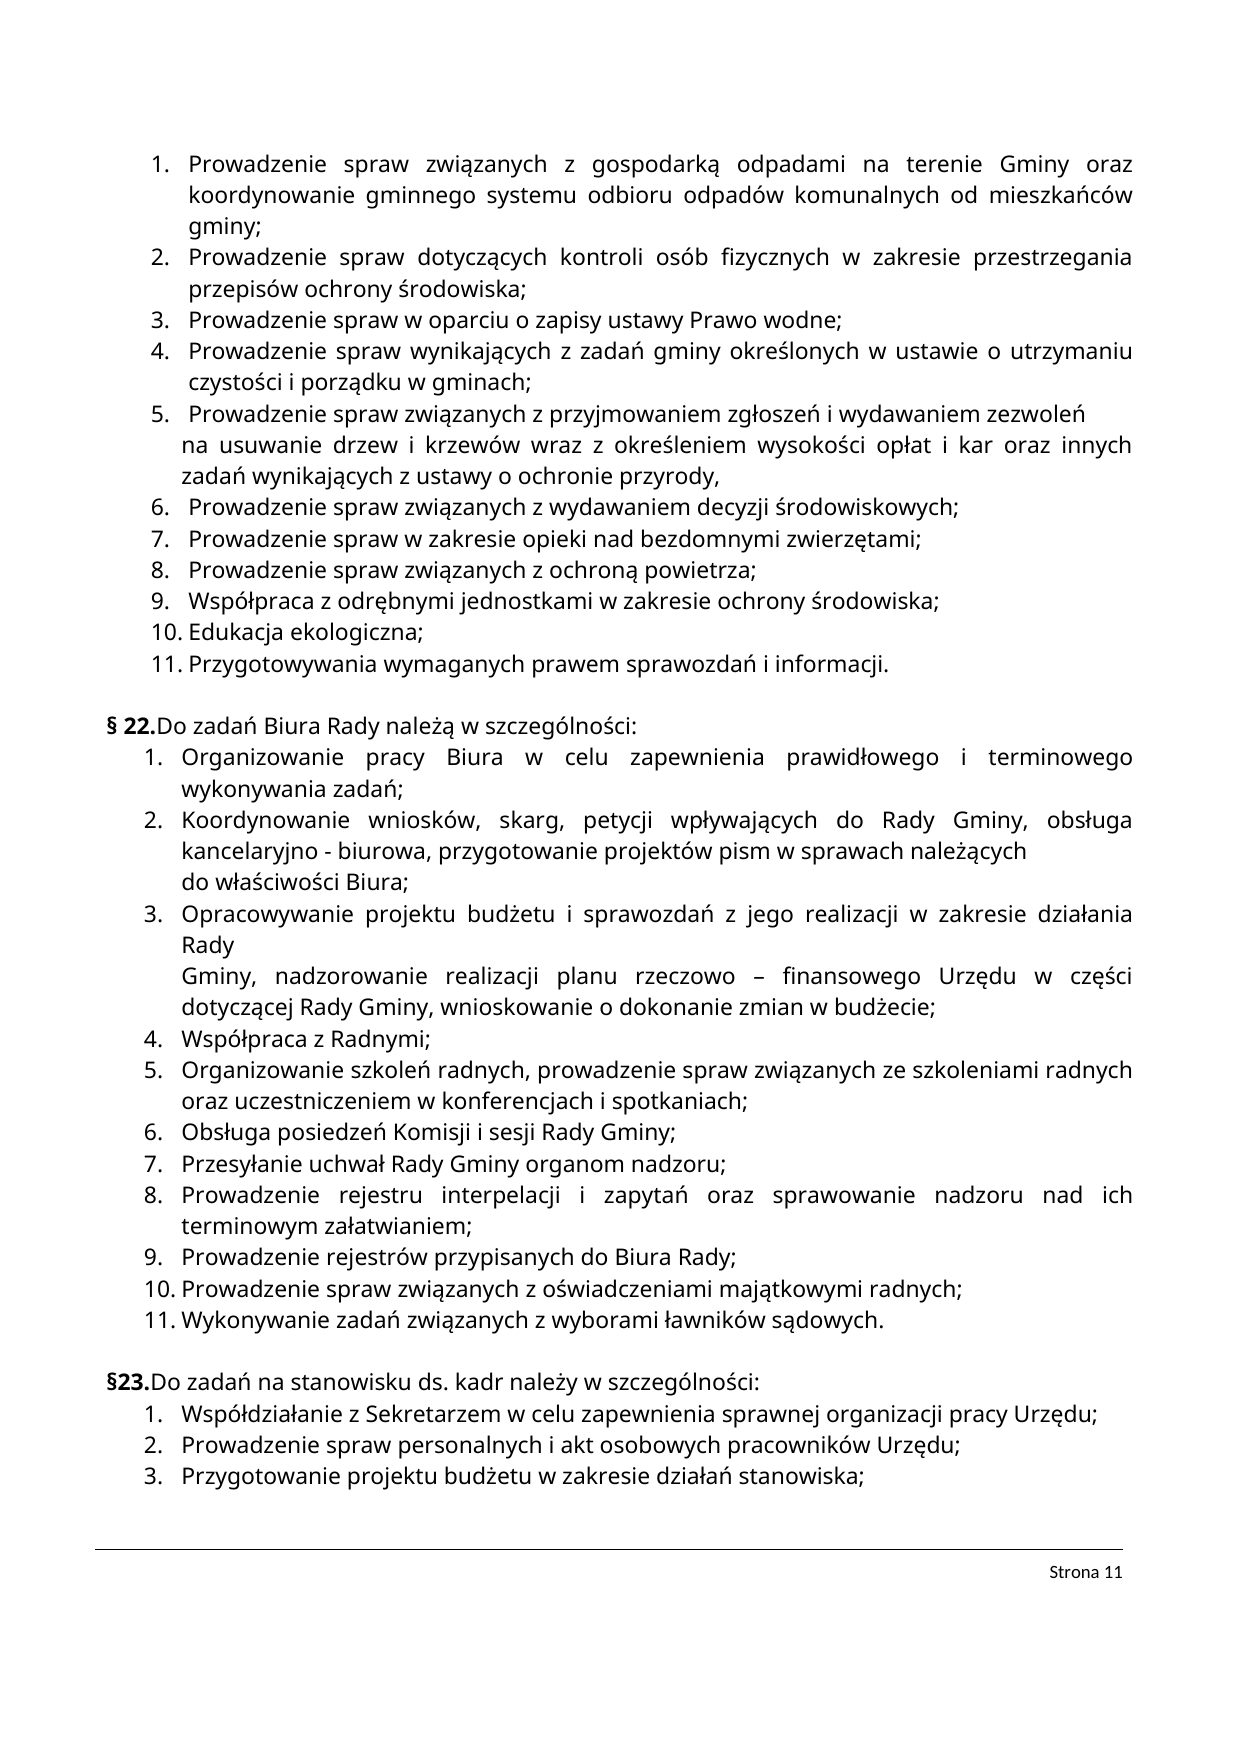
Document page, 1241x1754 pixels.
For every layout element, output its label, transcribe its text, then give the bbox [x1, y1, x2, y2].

list Współpraca z odrębnymi jednostkami w zakresie ochrony środowiska; [151, 585, 1134, 616]
list Obsługa posiedzeń Komisji i sesji Rady Gminy; [144, 1116, 1134, 1148]
list Koordynowanie wniosków, skarg, petycji wpływających do Rady Gminy, obsługa kancelaryjno - biurowa, przygotowanie projektów pism w sprawach należących [144, 804, 1134, 866]
list Prowadzenie spraw wynikających z zadań gminy określonych w ustawie o utrzymaniu czystości i porządku w gminach; [151, 335, 1134, 398]
list Prowadzenie spraw związanych z gospodarką odpadami na terenie Gminy oraz koordynowanie gminnego systemu odbioru odpadów komunalnych od mieszkańców gminy; [151, 148, 1134, 241]
list Prowadzenie spraw związanych z ochroną powietrza; [151, 554, 1134, 585]
list Prowadzenie spraw w oparciu o zapisy ustawy Prawo wodne; [151, 304, 1134, 335]
list Prowadzenie spraw związanych z przyjmowaniem zgłoszeń i wydawaniem zezwoleń [151, 398, 1134, 429]
list Prowadzenie spraw w zakresie opieki nad bezdomnymi zwierzętami; [151, 523, 1134, 554]
text na usuwanie drzew i krzewów wraz z określeniem wysokości opłat i kar oraz innych zadań wynikających z ustawy o ochronie przyrody, [181, 429, 1134, 491]
text do właściwości Biura; [181, 866, 1134, 898]
list Prowadzenie spraw związanych z wydawaniem decyzji środowiskowych; [151, 491, 1134, 523]
list Współdziałanie z Sekretarzem w celu zapewnienia sprawnej organizacji pracy Urzędu; [144, 1398, 1134, 1429]
text §23.Do zadań na stanowisku ds. kadr należy w szczególności: [106, 1366, 1134, 1398]
list Wykonywanie zadań związanych z wyborami ławników sądowych. [144, 1304, 1134, 1335]
list Opracowywanie projektu budżetu i sprawozdań z jego realizacji w zakresie działania Rady Gminy, nadzorowanie realizacji planu rzeczowo – finansowego Urzędu w części dotyczącej Rady Gminy, wnioskowanie o dokonanie zmian w budżecie; [144, 898, 1134, 1023]
list Organizowanie szkoleń radnych, prowadzenie spraw związanych ze szkoleniami radnych oraz uczestniczeniem w konferencjach i spotkaniach; [144, 1054, 1134, 1116]
list Współpraca z Radnymi; [144, 1023, 1134, 1054]
list Prowadzenie spraw personalnych i akt osobowych pracowników Urzędu; [144, 1429, 1134, 1460]
list Organizowanie pracy Biura w celu zapewnienia prawidłowego i terminowego wykonywania zadań; [144, 741, 1134, 804]
list Przygotowanie projektu budżetu w zakresie działań stanowiska; [144, 1460, 1134, 1491]
text § 22.Do zadań Biura Rady należą w szczególności: [106, 710, 1134, 741]
list Przesyłanie uchwał Rady Gminy organom nadzoru; [144, 1148, 1134, 1179]
list Prowadzenie rejestru interpelacji i zapytań oraz sprawowanie nadzoru nad ich terminowym załatwianiem; [144, 1179, 1134, 1241]
list Przygotowywania wymaganych prawem sprawozdań i informacji. [151, 648, 1134, 679]
list Prowadzenie rejestrów przypisanych do Biura Rady; [144, 1241, 1134, 1273]
list Prowadzenie spraw dotyczących kontroli osób fizycznych w zakresie przestrzegania przepisów ochrony środowiska; [151, 241, 1134, 304]
list Prowadzenie spraw związanych z oświadczeniami majątkowymi radnych; [144, 1273, 1134, 1304]
list Edukacja ekologiczna; [151, 616, 1134, 648]
